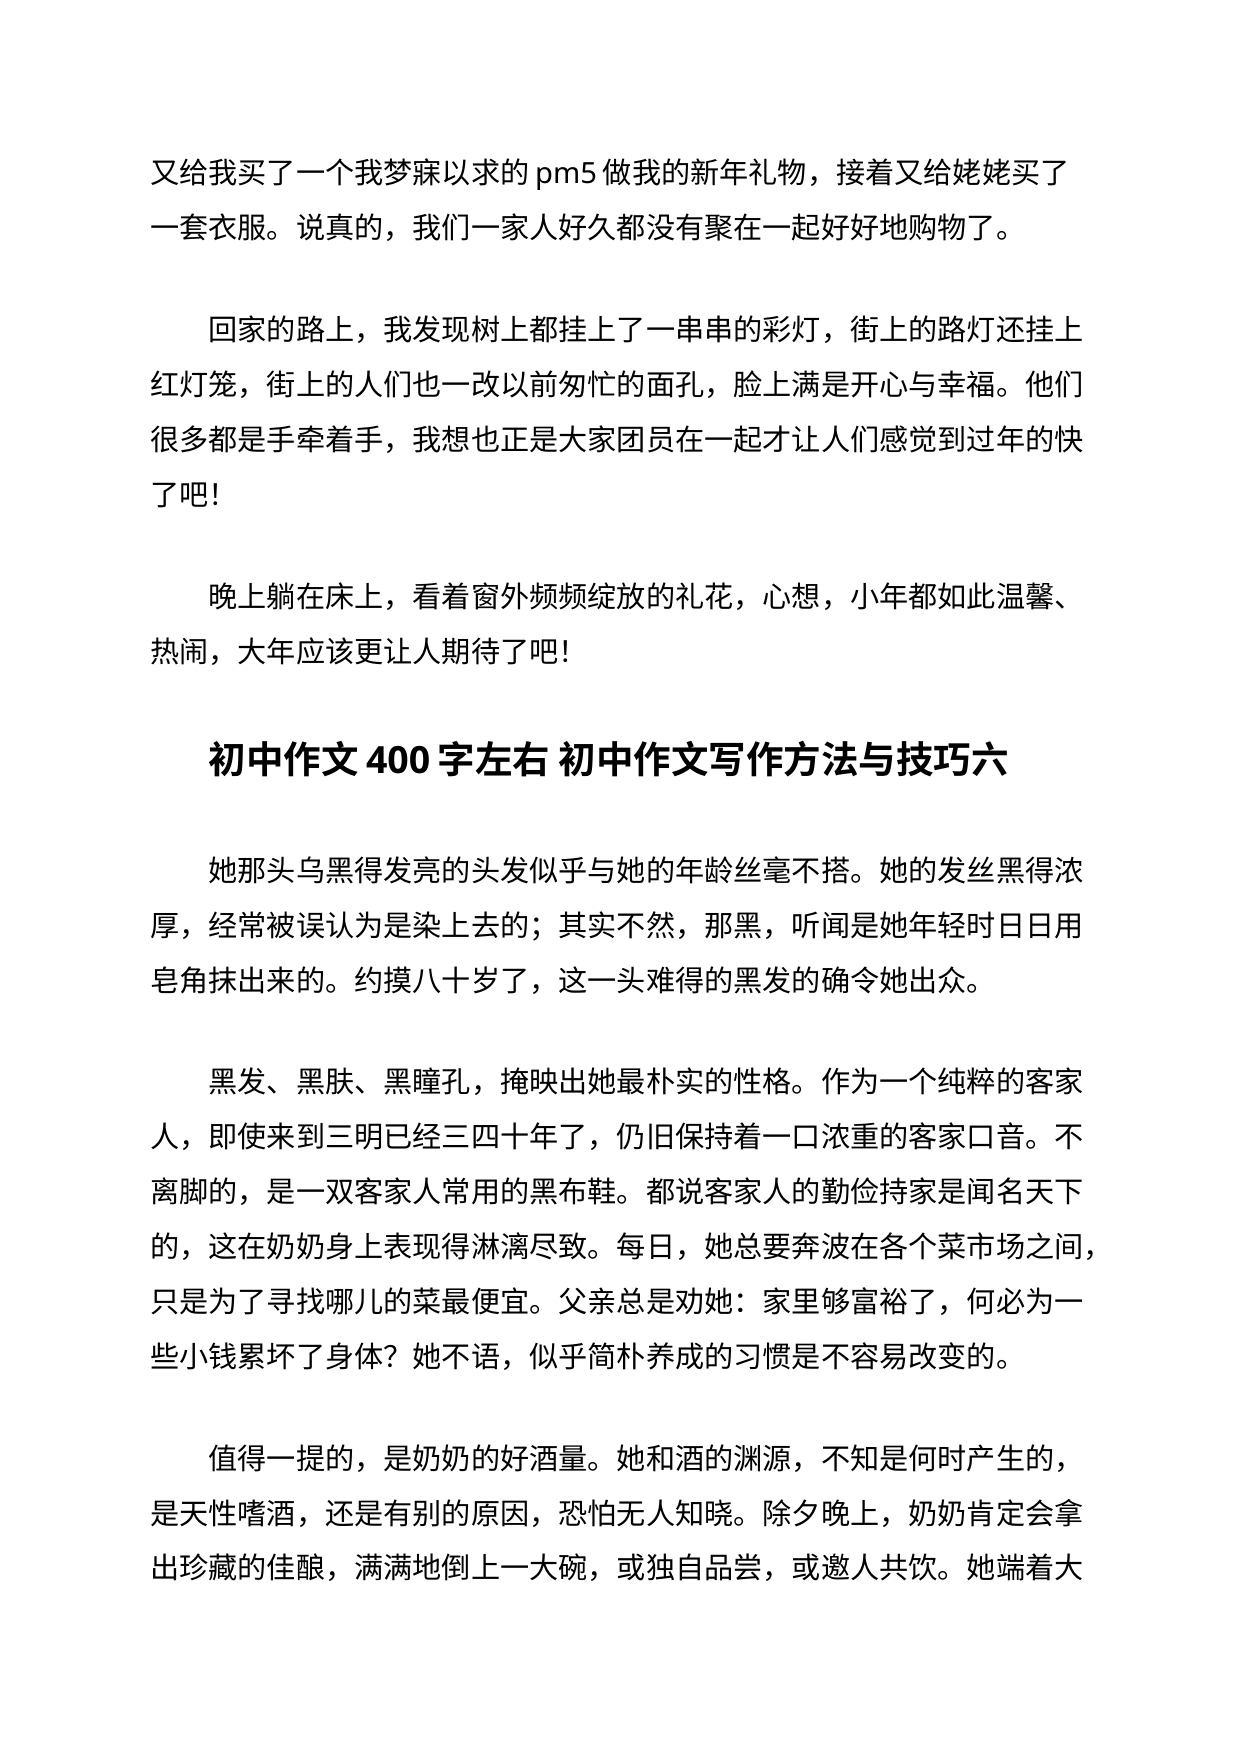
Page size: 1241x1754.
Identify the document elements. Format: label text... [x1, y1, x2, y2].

text 她那头乌黑得发亮的头发似乎与她的年龄丝毫不搭。她的发丝黑得浓厚，经常被误认为是染上去的；其实不然，那黑，听闻是她年轻时日日用皂角抹出来的。约摸八十岁了，这一头难得的黑发的确令她出众。 [150, 847, 1090, 999]
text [150, 150, 1090, 247]
text 晚上躺在床上，看着窗外频频绽放的礼花，心想，小年都如此温馨、热闹，大年应该更让人期待了吧！ [150, 573, 1090, 670]
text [150, 1435, 1090, 1587]
text 回家的路上，我发现树上都挂上了一串串的彩灯，街上的路灯还挂上红灯笼，街上的人们也一改以前匆忙的面孔，脸上满是开心与幸福。他们很多都是手牵着手，我想也正是大家团员在一起才让人们感觉到过年的快了吧！ [150, 307, 1090, 514]
text 初中作文400字左右 初中作文写作方法与技巧六 [150, 730, 1090, 784]
text 黑发、黑肤、黑瞳孔，掩映出她最朴实的性格。作为一个纯粹的客家人，即使来到三明已经三四十年了，仍旧保持着一口浓重的客家口音。不离脚的，是一双客家人常用的黑布鞋。都说客家人的勤俭持家是闻名天下的，这在奶奶身上表现得淋漓尽致。每日，她总要奔波在各个菜市场之间，只是为了寻找哪儿的菜最便宜。父亲总是劝她：家里够富裕了，何必为一些小钱累坏了身体？她不语，似乎简朴养成的习惯是不容易改变的。 [150, 1059, 1090, 1376]
